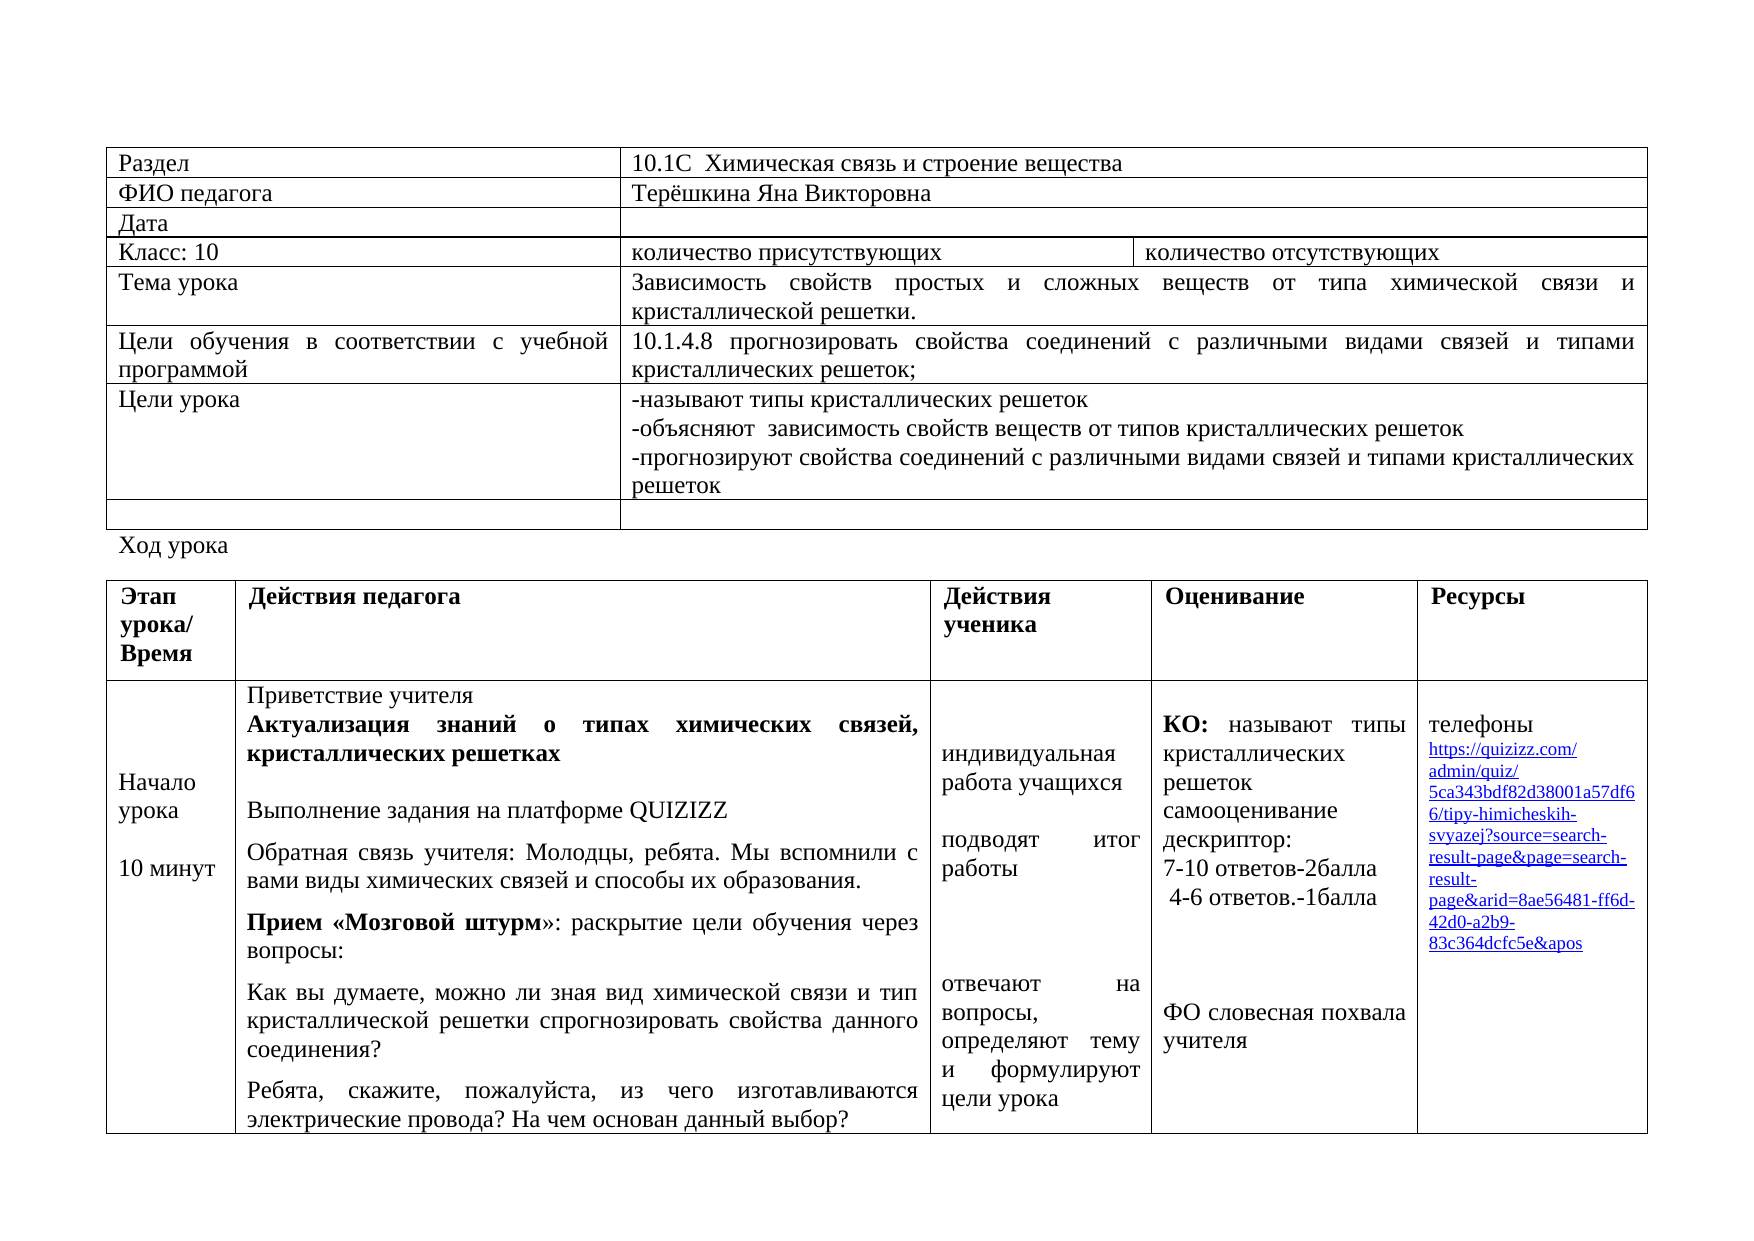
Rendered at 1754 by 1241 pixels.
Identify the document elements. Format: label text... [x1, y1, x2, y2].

table_cell Зависимость свойств простых и сложных веществ от типа химической связи и кристаллической решетки. [621, 267, 1647, 325]
table_header Действия педагога [236, 581, 930, 679]
table_cell [107, 500, 620, 529]
table_header Действия ученика [931, 581, 1151, 679]
table_header 10.1С Химическая связь и строение вещества [621, 148, 1647, 177]
table_cell -называют типы кристаллических решеток -объясняют зависимость свойств веществ от типов кристаллических решеток -прогнозируют свойства соединений с различными видами связей и типами кристаллических решеток [621, 384, 1647, 499]
table_cell Класс: 10 [107, 238, 620, 266]
table_header Оценивание [1152, 581, 1417, 679]
table_header Раздел [107, 148, 620, 177]
table_cell количество отсутствующих [1134, 238, 1647, 266]
table_cell Тема урока [107, 267, 620, 325]
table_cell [1418, 681, 1647, 1133]
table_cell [236, 681, 930, 1133]
table_cell 10.1.4.8 прогнозировать свойства соединений с различными видами связей и типами кристаллических решеток; [621, 326, 1647, 383]
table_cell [1152, 681, 1417, 1133]
text Ход урока [118, 530, 1636, 559]
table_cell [931, 681, 1151, 1133]
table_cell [107, 681, 235, 1133]
table_cell Цели обучения в соответствии с учебной программой [107, 326, 620, 383]
table_cell Терёшкина Яна Викторовна [621, 178, 1647, 207]
table_cell количество присутствующих [621, 238, 1133, 266]
table_header Ресурсы [1418, 581, 1647, 679]
table_cell [621, 208, 1647, 236]
table_cell Дата [107, 208, 620, 236]
table_cell ФИО педагога [107, 178, 620, 207]
table_header Этап урока/ Время [107, 581, 235, 679]
table_cell Цели урока [107, 384, 620, 499]
table_cell [621, 500, 1647, 529]
